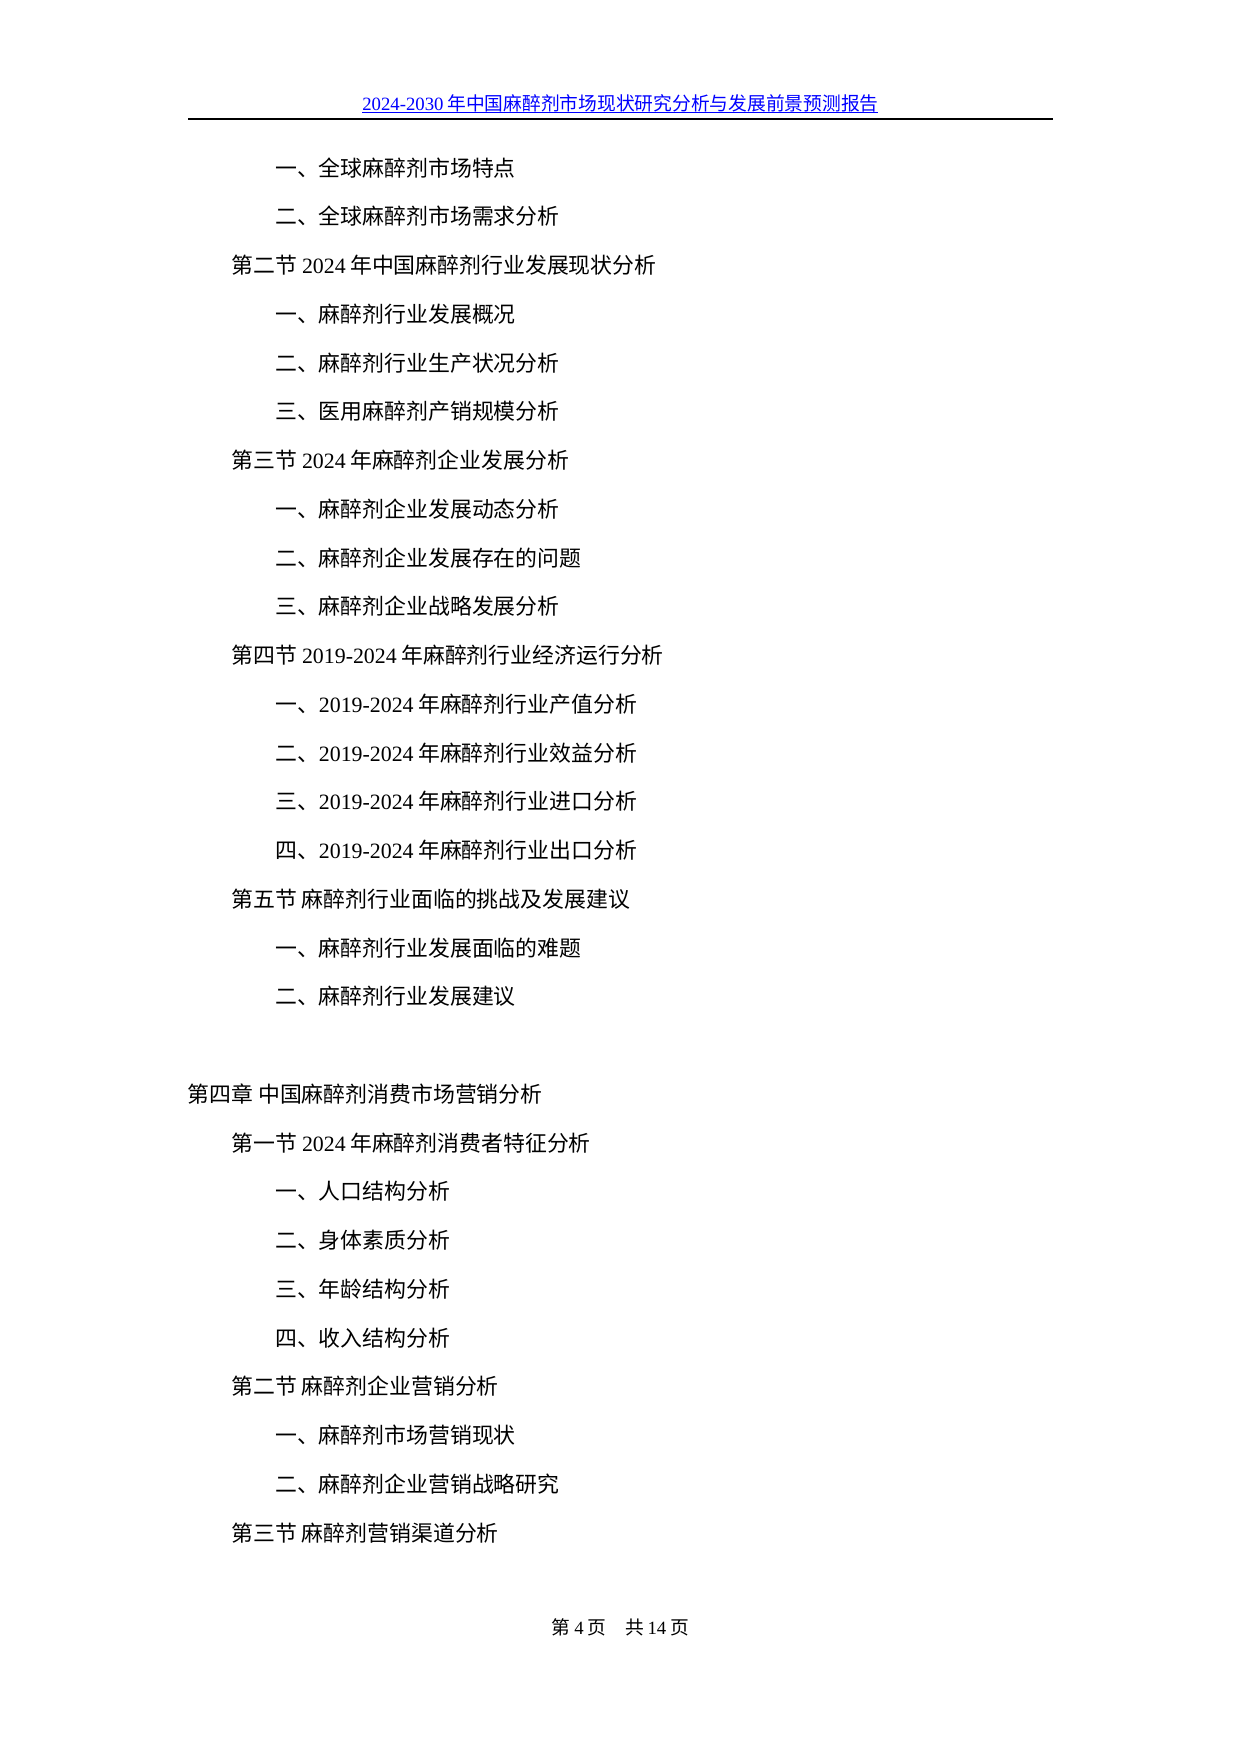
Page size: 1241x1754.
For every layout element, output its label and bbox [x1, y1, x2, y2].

text [187, 150, 1053, 1548]
